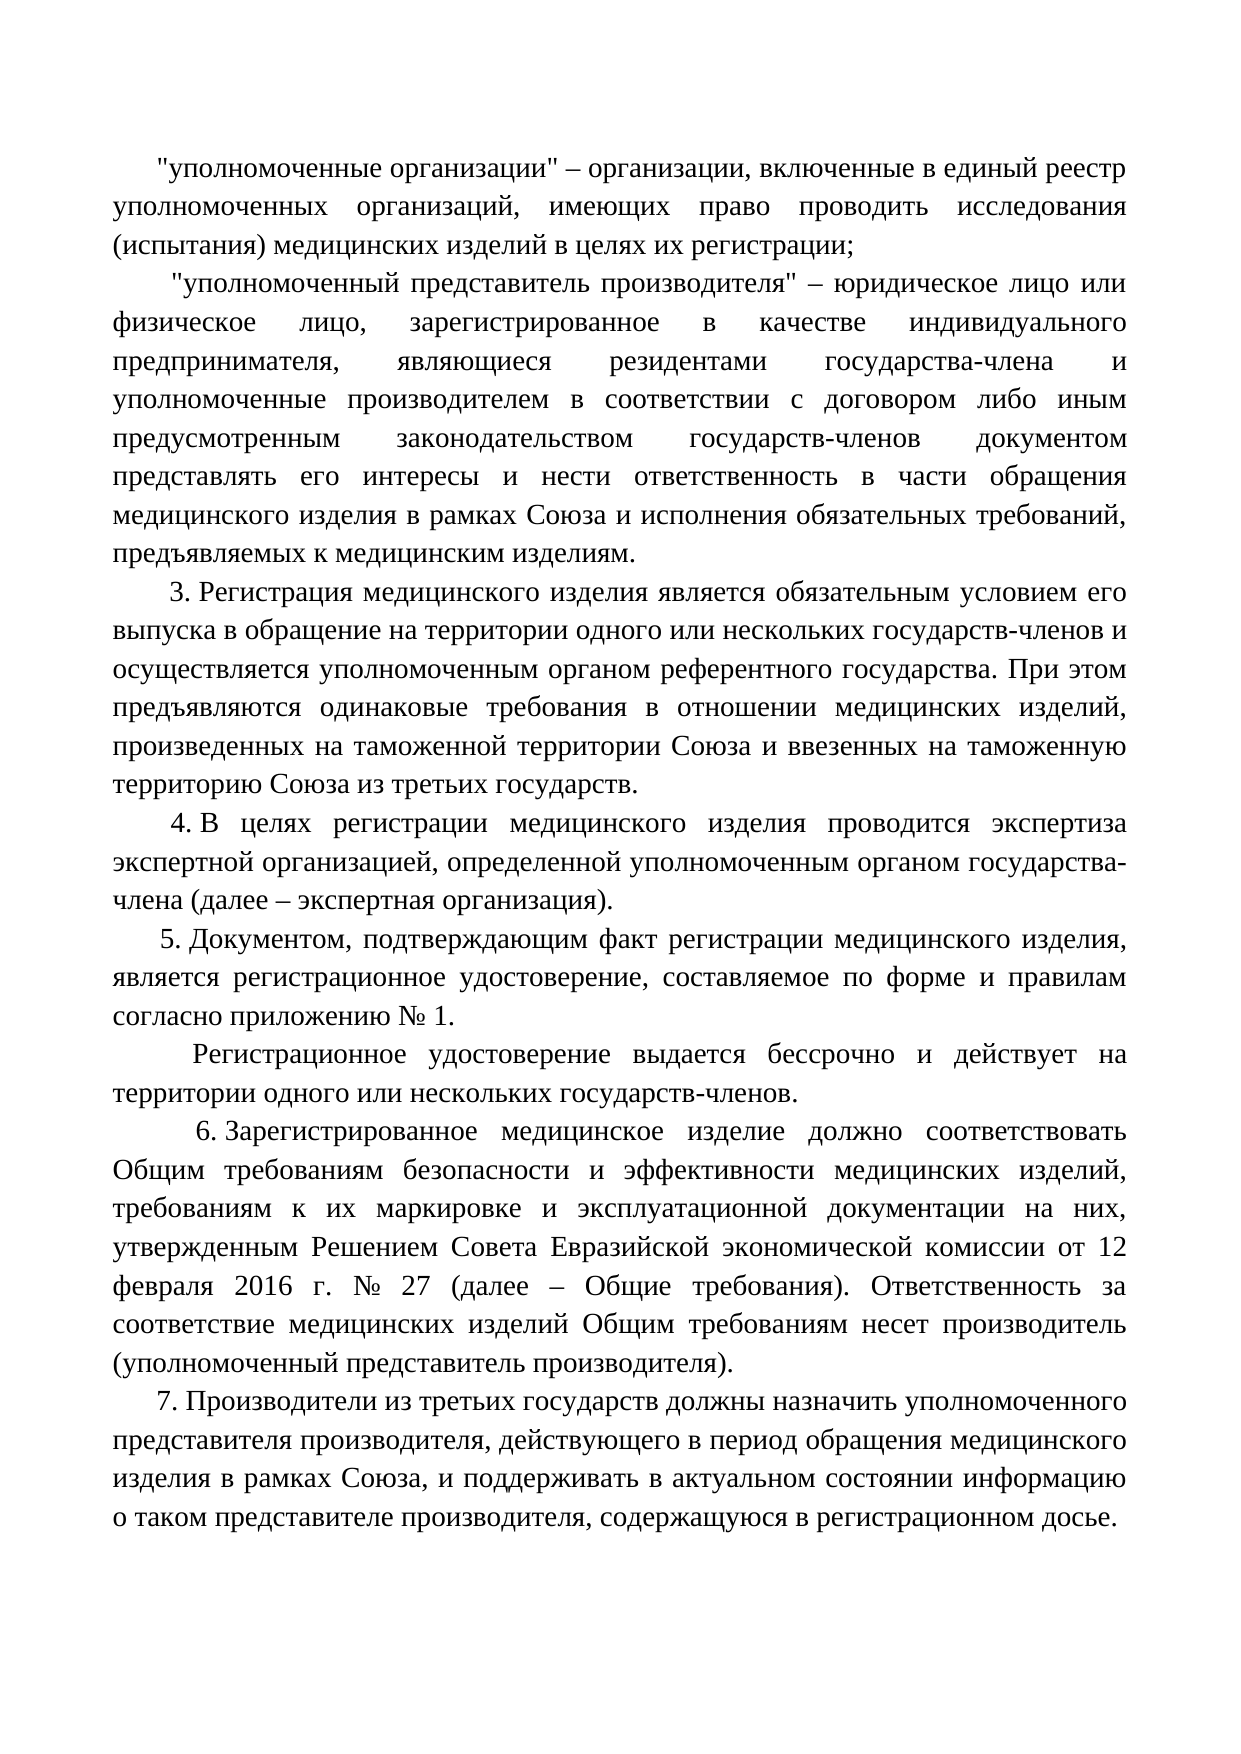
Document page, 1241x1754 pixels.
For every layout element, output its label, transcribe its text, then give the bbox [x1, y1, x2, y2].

text 7. Производители из третьих государств должны назначить уполномоченного представителя производителя, действующего в период обращения медицинского изделия в рамках Союза, и поддерживать в актуальном состоянии информацию о таком представителе производителя, содержащуюся в регистрационном досье. [112, 1383, 1128, 1532]
text "уполномоченные организации" – организации, включенные в единый реестр уполномоченных организаций, имеющих право проводить исследования (испытания) медицинских изделий в целях их регистрации; [112, 150, 1128, 261]
text 3. Регистрация медицинского изделия является обязательным условием его выпуска в обращение на территории одного или нескольких государств-членов и осуществляется уполномоченным органом референтного государства. При этом предъявляются одинаковые требования в отношении медицинских изделий, произведенных на таможенной территории Союза и ввезенных на таможенную территорию Союза из третьих государств. [112, 574, 1128, 800]
text "уполномоченный представитель производителя" – юридическое лицо или физическое лицо, зарегистрированное в качестве индивидуального предпринимателя, являющиеся резидентами государства-члена и уполномоченные производителем в соответствии с договором либо иным предусмотренным законодательством государств-членов документом представлять его интересы и нести ответственность в части обращения медицинского изделия в рамках Союза и исполнения обязательных требований, предъявляемых к медицинским изделиям. [112, 266, 1128, 569]
text 5. Документом, подтверждающим факт регистрации медицинского изделия, является регистрационное удостоверение, составляемое по форме и правилам согласно приложению № 1. [112, 921, 1128, 1031]
text Регистрационное удостоверение выдается бессрочно и действует на территории одного или нескольких государств-членов. [112, 1036, 1128, 1108]
text 4. В целях регистрации медицинского изделия проводится экспертиза экспертной организацией, определенной уполномоченным органом государства-члена (далее – экспертная организация). [112, 805, 1128, 916]
text 6. Зарегистрированное медицинское изделие должно соответствовать Общим требованиям безопасности и эффективности медицинских изделий, требованиям к их маркировке и эксплуатационной документации на них, утвержденным Решением Совета Евразийской экономической комиссии от 12 февраля 2016 г. № 27 (далее – Общие требования). Ответственность за соответствие медицинских изделий Общим требованиям несет производитель (уполномоченный представитель производителя). [112, 1113, 1128, 1378]
